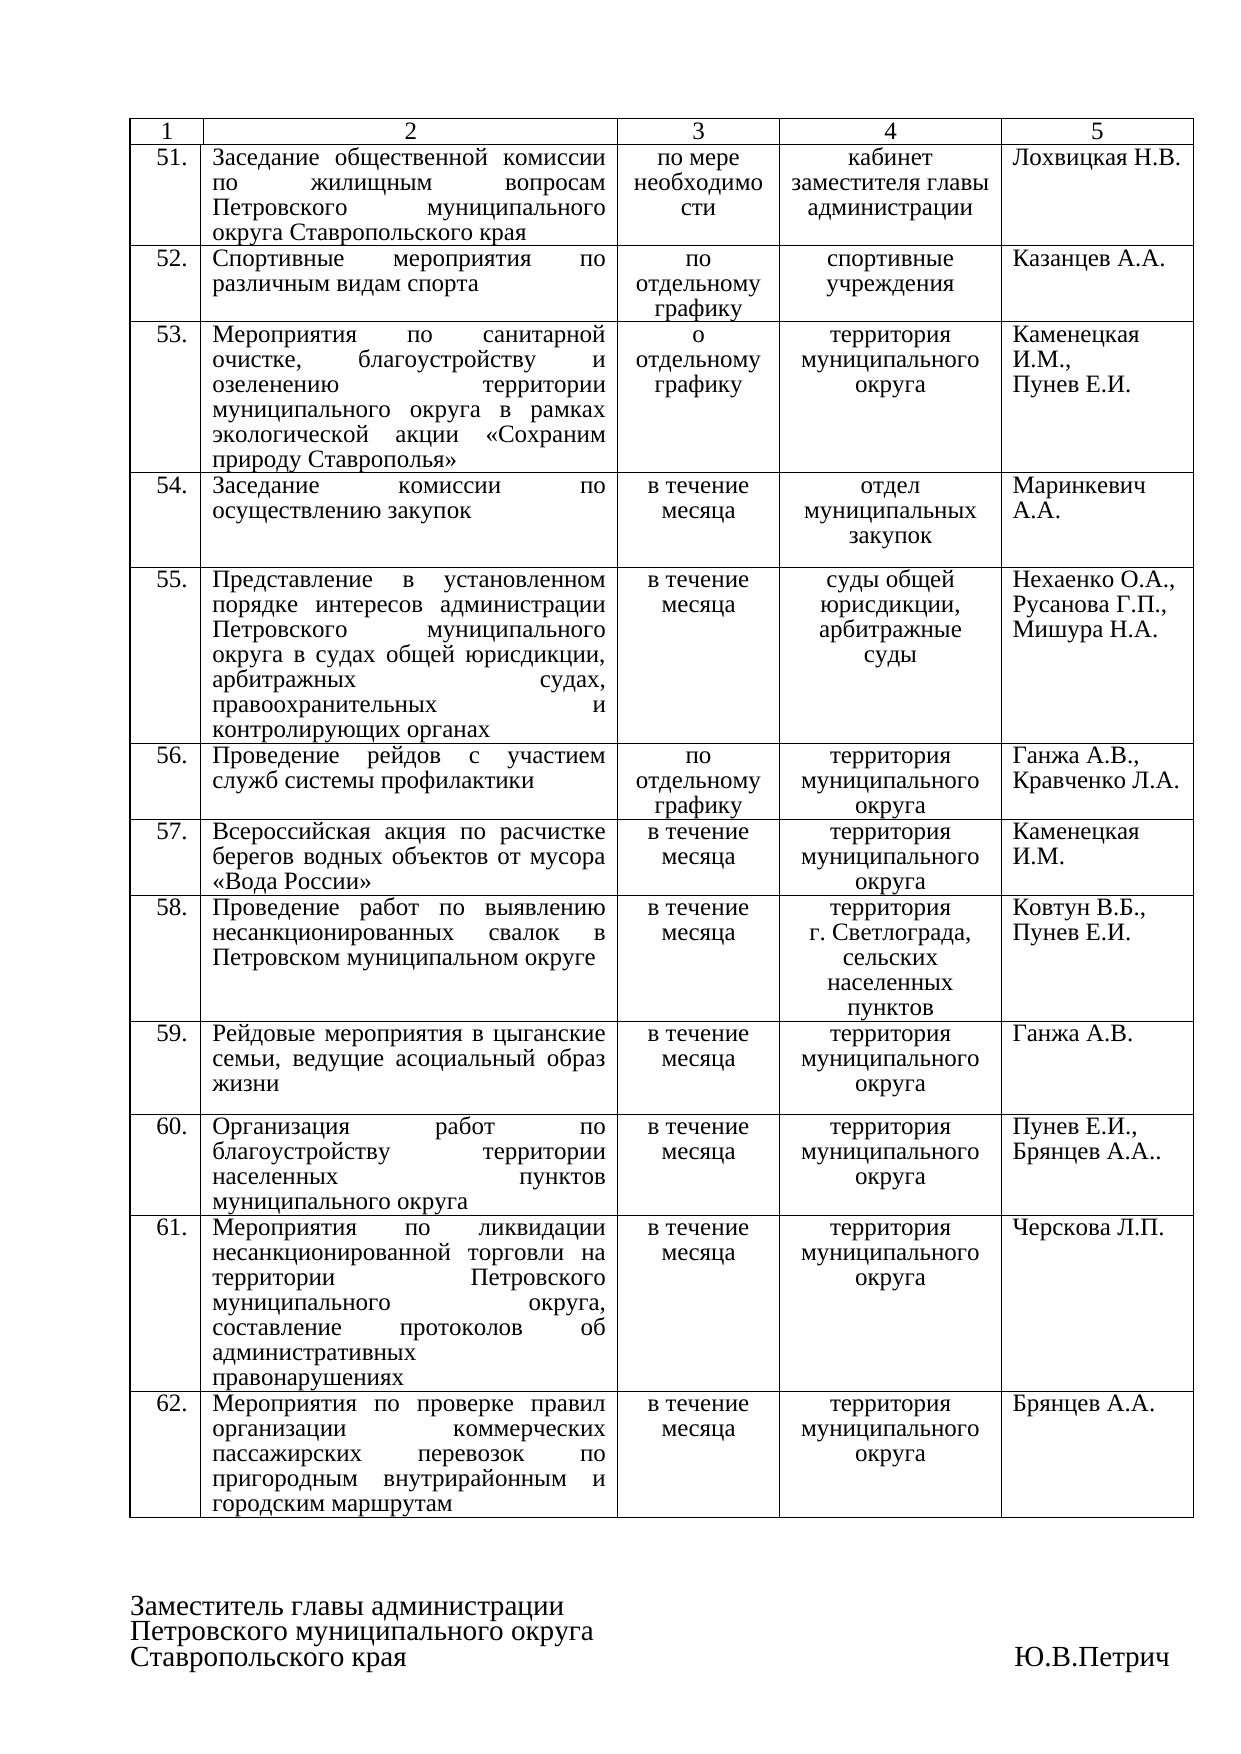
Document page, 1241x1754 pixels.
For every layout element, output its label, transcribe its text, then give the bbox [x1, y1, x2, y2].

table_cell по отдельному графику [618, 246, 779, 321]
table_cell в течение месяца [618, 568, 779, 743]
table_cell Лохвицкая Н.В. [1002, 145, 1193, 245]
table_cell территория муниципального округа [780, 1115, 1001, 1215]
table_cell отдел муниципальных закупок [780, 473, 1001, 567]
table_cell [131, 1115, 200, 1215]
table_cell территория муниципального округа [780, 744, 1001, 819]
table_cell в течение месяца [618, 1115, 779, 1215]
table_cell Каменецкая И.М. [1002, 820, 1193, 895]
table_cell территория муниципального округа [780, 1216, 1001, 1391]
table_cell [131, 820, 200, 895]
table_cell территория муниципального округа [780, 820, 1001, 895]
table_cell Проведение рейдов с участием служб системы профилактики [201, 744, 617, 819]
table_cell в течение месяца [618, 820, 779, 895]
table_cell Представление в установленном порядке интересов администрации Петровского муниципального округа в судах общей юрисдикции, арбитражных судах, правоохранительных и контролирующих органах [201, 568, 617, 743]
table_cell по отдельному графику [618, 744, 779, 819]
table_cell [131, 1216, 200, 1391]
table_cell [131, 744, 200, 819]
table_header 3 [618, 119, 779, 144]
table_cell Мероприятия по санитарной очистке, благоустройству и озеленению территории муниципального округа в рамках экологической акции «Сохраним природу Ставрополья» [201, 322, 617, 472]
table_cell территория муниципального округа [780, 1022, 1001, 1114]
table_cell Рейдовые мероприятия в цыганские семьи, ведущие асоциальный образ жизни [201, 1022, 617, 1114]
table_cell в течение месяца [618, 1022, 779, 1114]
table_cell [131, 473, 200, 567]
table_header 4 [780, 119, 1001, 144]
table_cell Нехаенко О.А., Русанова Г.П., Мишура Н.А. [1002, 568, 1193, 743]
table_cell Ганжа А.В. [1002, 1022, 1193, 1114]
table_cell о отдельному графику [618, 322, 779, 472]
table_cell Заседание комиссии по осуществлению закупок [201, 473, 617, 567]
table_cell Мероприятия по ликвидации несанкционированной торговли на территории Петровского муниципального округа, составление протоколов об административных правонарушениях [201, 1216, 617, 1391]
table_cell Каменецкая И.М., Пунев Е.И. [1002, 322, 1193, 472]
text Петровского муниципального округа [130, 1621, 1175, 1646]
table_cell территория муниципального округа [780, 322, 1001, 472]
table_header 2 [204, 119, 617, 144]
table_cell территория муниципального округа [780, 1392, 1001, 1517]
table_cell в течение месяца [618, 1392, 779, 1517]
table_cell по мере необходимости [618, 145, 779, 245]
table_cell Мероприятия по проверке правил организации коммерческих пассажирских перевозок по пригородным внутрирайонным и городским маршрутам [201, 1392, 617, 1517]
table_cell [131, 246, 200, 321]
table_cell территория г. Светлограда, сельских населенных пунктов [780, 896, 1001, 1021]
table_cell Брянцев А.А. [1002, 1392, 1193, 1517]
table_cell [131, 568, 200, 743]
table_cell [131, 1022, 200, 1114]
table_cell Ганжа А.В., Кравченко Л.А. [1002, 744, 1193, 819]
table_cell Черскова Л.П. [1002, 1216, 1193, 1391]
table_cell Организация работ по благоустройству территории населенных пунктов муниципального округа [201, 1115, 617, 1215]
table_cell кабинет заместителя главы администрации [780, 145, 1001, 245]
table_cell [131, 896, 200, 1021]
table_cell Спортивные мероприятия по различным видам спорта [201, 246, 617, 321]
table_header 5 [1002, 119, 1193, 144]
table_cell Проведение работ по выявлению несанкционированных свалок в Петровском муниципальном округе [201, 896, 617, 1021]
text Ставропольского края Ю.В.Петрич [130, 1646, 1175, 1671]
table_cell в течение месяца [618, 473, 779, 567]
table_cell Пунев Е.И., Брянцев А.А.. [1002, 1115, 1193, 1215]
table_cell в течение месяца [618, 1216, 779, 1391]
table_cell Маринкевич А.А. [1002, 473, 1193, 567]
table_cell суды общей юрисдикции, арбитражные суды [780, 568, 1001, 743]
table_cell Заседание общественной комиссии по жилищным вопросам Петровского муниципального округа Ставропольского края [201, 145, 617, 245]
table_cell в течение месяца [618, 896, 779, 1021]
table_cell Всероссийская акция по расчистке берегов водных объектов от мусора «Вода России» [201, 820, 617, 895]
table_header 1 [131, 119, 203, 144]
table_cell Ковтун В.Б., Пунев Е.И. [1002, 896, 1193, 1021]
table_cell [131, 322, 200, 472]
table_cell Казанцев А.А. [1002, 246, 1193, 321]
table_cell спортивные учреждения [780, 246, 1001, 321]
text Заместитель главы администрации [130, 1595, 1175, 1620]
table_cell [131, 1392, 200, 1517]
table_cell [131, 145, 200, 245]
